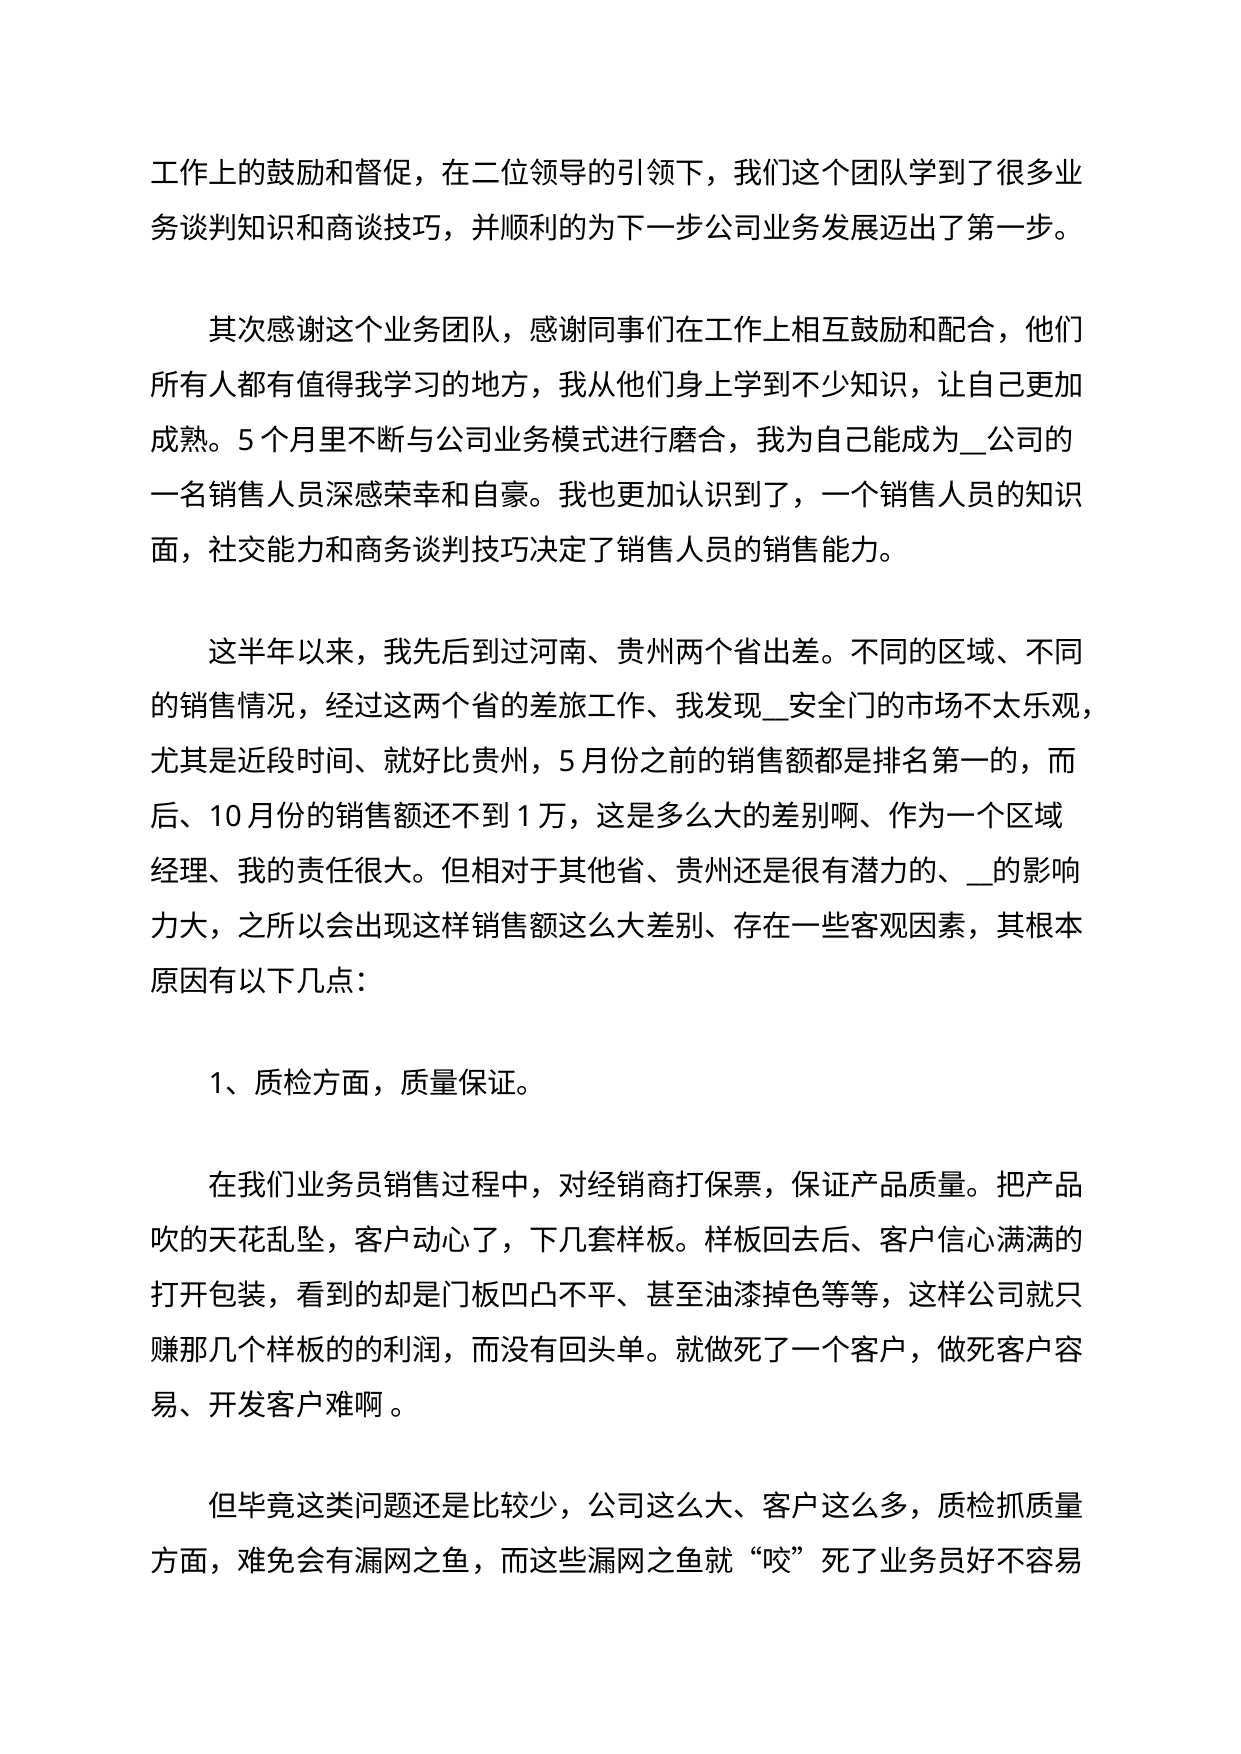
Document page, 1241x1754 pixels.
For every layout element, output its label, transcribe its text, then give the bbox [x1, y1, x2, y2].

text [150, 150, 1090, 247]
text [150, 1483, 1090, 1580]
text 1、质检方面，质量保证。 [150, 1060, 1090, 1102]
text 这半年以来，我先后到过河南、贵州两个省出差。不同的区域、不同的销售情况，经过这两个省的差旅工作、我发现__安全门的市场不太乐观，尤其是近段时间、就好比贵州，5月份之前的销售额都是排名第一的，而后、10月份的销售额还不到1万，这是多么大的差别啊、作为一个区域经理、我的责任很大。但相对于其他省、贵州还是很有潜力的、__的影响力大，之所以会出现这样销售额这么大差别、存在一些客观因素，其根本原因有以下几点： [150, 628, 1090, 1000]
text 其次感谢这个业务团队，感谢同事们在工作上相互鼓励和配合，他们所有人都有值得我学习的地方，我从他们身上学到不少知识，让自己更加成熟。5个月里不断与公司业务模式进行磨合，我为自己能成为__公司的一名销售人员深感荣幸和自豪。我也更加认识到了，一个销售人员的知识面，社交能力和商务谈判技巧决定了销售人员的销售能力。 [150, 307, 1090, 569]
text 在我们业务员销售过程中，对经销商打保票，保证产品质量。把产品吹的天花乱坠，客户动心了，下几套样板。样板回去后、客户信心满满的打开包装，看到的却是门板凹凸不平、甚至油漆掉色等等，这样公司就只赚那几个样板的的利润，而没有回头单。就做死了一个客户，做死客户容易、开发客户难啊 。 [150, 1162, 1090, 1423]
